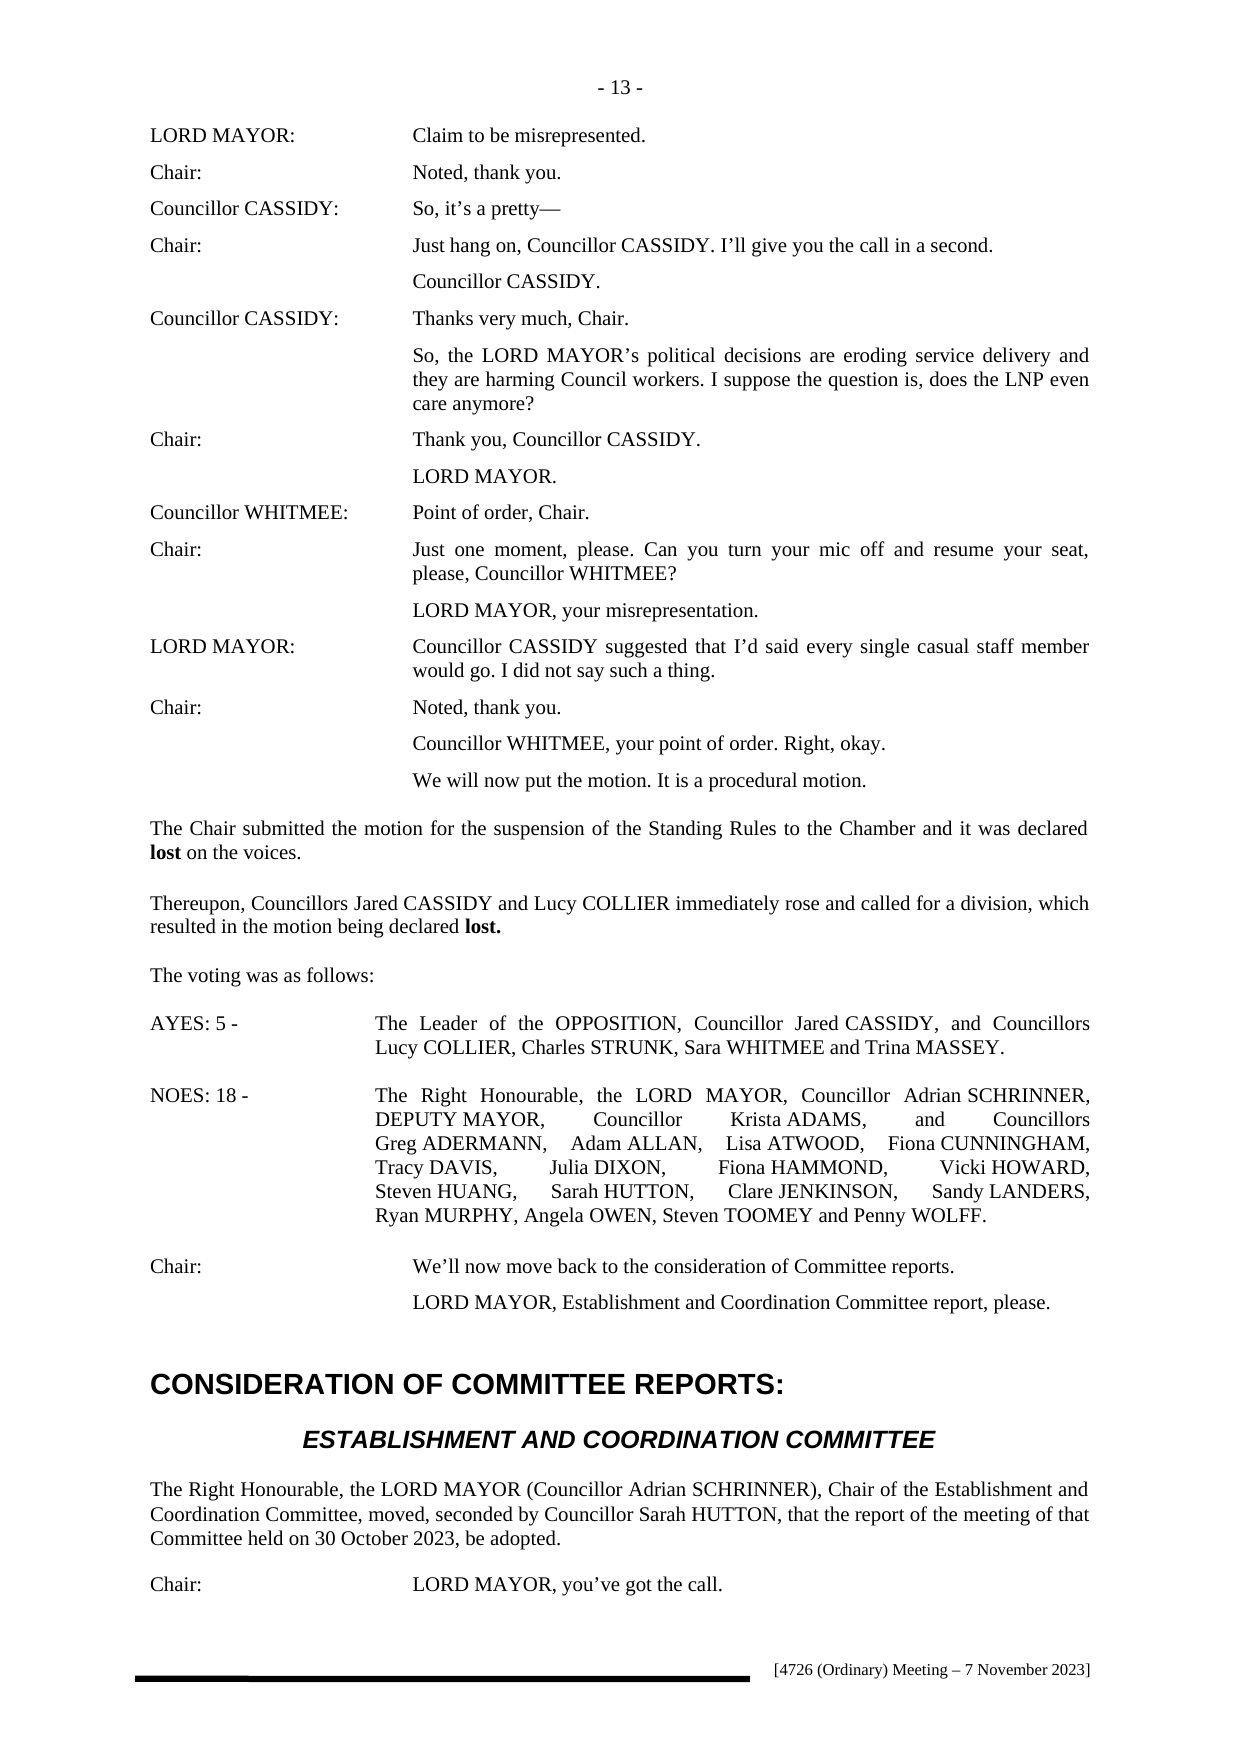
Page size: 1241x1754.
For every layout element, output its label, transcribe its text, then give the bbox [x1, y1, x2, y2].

text Councillor CASSIDY. [150, 269, 1090, 293]
text Councillor CASSIDY: So, it’s a pretty— [150, 196, 1090, 220]
text Chair: Just one moment, please. Can you turn your mic off and resume your seat, please, Councillor WHITMEE? [150, 537, 1090, 585]
text Chair: Noted, thank you. [150, 695, 1090, 719]
text LORD MAYOR. [150, 464, 1090, 488]
text LORD MAYOR, Establishment and Coordination Committee report, please. [150, 1290, 1090, 1314]
text Chair: Noted, thank you. [150, 160, 1090, 184]
text Thereupon, Councillors Jared CASSIDY and Lucy COLLIER immediately rose and called for a division, which resulted in the motion being declared lost. [150, 890, 1090, 938]
text So, the LORD MAYOR’s political decisions are eroding service delivery and they are harming Council workers. I suppose the question is, does the LNP even care anymore? [150, 342, 1090, 415]
text Chair: Just hang on, Councillor CASSIDY. I’ll give you the call in a second. [150, 233, 1090, 257]
text LORD MAYOR: Councillor CASSIDY suggested that I’d said every single casual staff member would go. I did not say such a thing. [150, 634, 1090, 682]
subtitle ESTABLISHMENT AND COORDINATION COMMITTEE [150, 1424, 1090, 1453]
text Chair: We’ll now move back to the consideration of Committee reports. [150, 1254, 1090, 1278]
text Councillor WHITMEE: Point of order, Chair. [150, 500, 1090, 524]
subtitle CONSIDERATION OF COMMITTEE REPORTS: [150, 1367, 1090, 1401]
text Councillor WHITMEE, your point of order. Right, okay. [150, 731, 1090, 755]
text LORD MAYOR: Claim to be misrepresented. [150, 123, 1090, 147]
text We will now put the motion. It is a procedural motion. [150, 768, 1090, 792]
text The Right Honourable, the LORD MAYOR (Councillor Adrian SCHRINNER), Chair of the Establishment and Coordination Committee, moved, seconded by Councillor Sarah HUTTON, that the report of the meeting of that Committee held on 30 October 2023, be adopted. [150, 1477, 1090, 1549]
text Chair: LORD MAYOR, you’ve got the call. [150, 1571, 1090, 1596]
text LORD MAYOR, your misrepresentation. [150, 597, 1090, 622]
text NOES: 18 - The Right Honourable, the LORD MAYOR, Councillor Adrian SCHRINNER, DEPUTY MAYOR, Councillor Krista ADAMS, and Councillors Greg ADERMANN, Adam ALLAN, Lisa ATWOOD, Fiona CUNNINGHAM, Tracy DAVIS, Julia DIXON, Fiona HAMMOND, Vicki HOWARD, Steven HUANG, Sarah HUTTON, Clare JENKINSON, Sandy LANDERS, Ryan MURPHY, Angela OWEN, Steven TOOMEY and Penny WOLFF. [150, 1083, 1090, 1227]
text Councillor CASSIDY: Thanks very much, Chair. [150, 306, 1090, 330]
text AYES: 5 - The Leader of the OPPOSITION, Councillor Jared CASSIDY, and Councillors Lucy COLLIER, Charles STRUNK, Sara WHITMEE and Trina MASSEY. [150, 1011, 1090, 1059]
text Chair: Thank you, Councillor CASSIDY. [150, 427, 1090, 451]
text The voting was as follows: [150, 963, 1090, 987]
text The Chair submitted the motion for the suspension of the Standing Rules to the Chamber and it was declared lost on the voices. [150, 816, 1090, 864]
